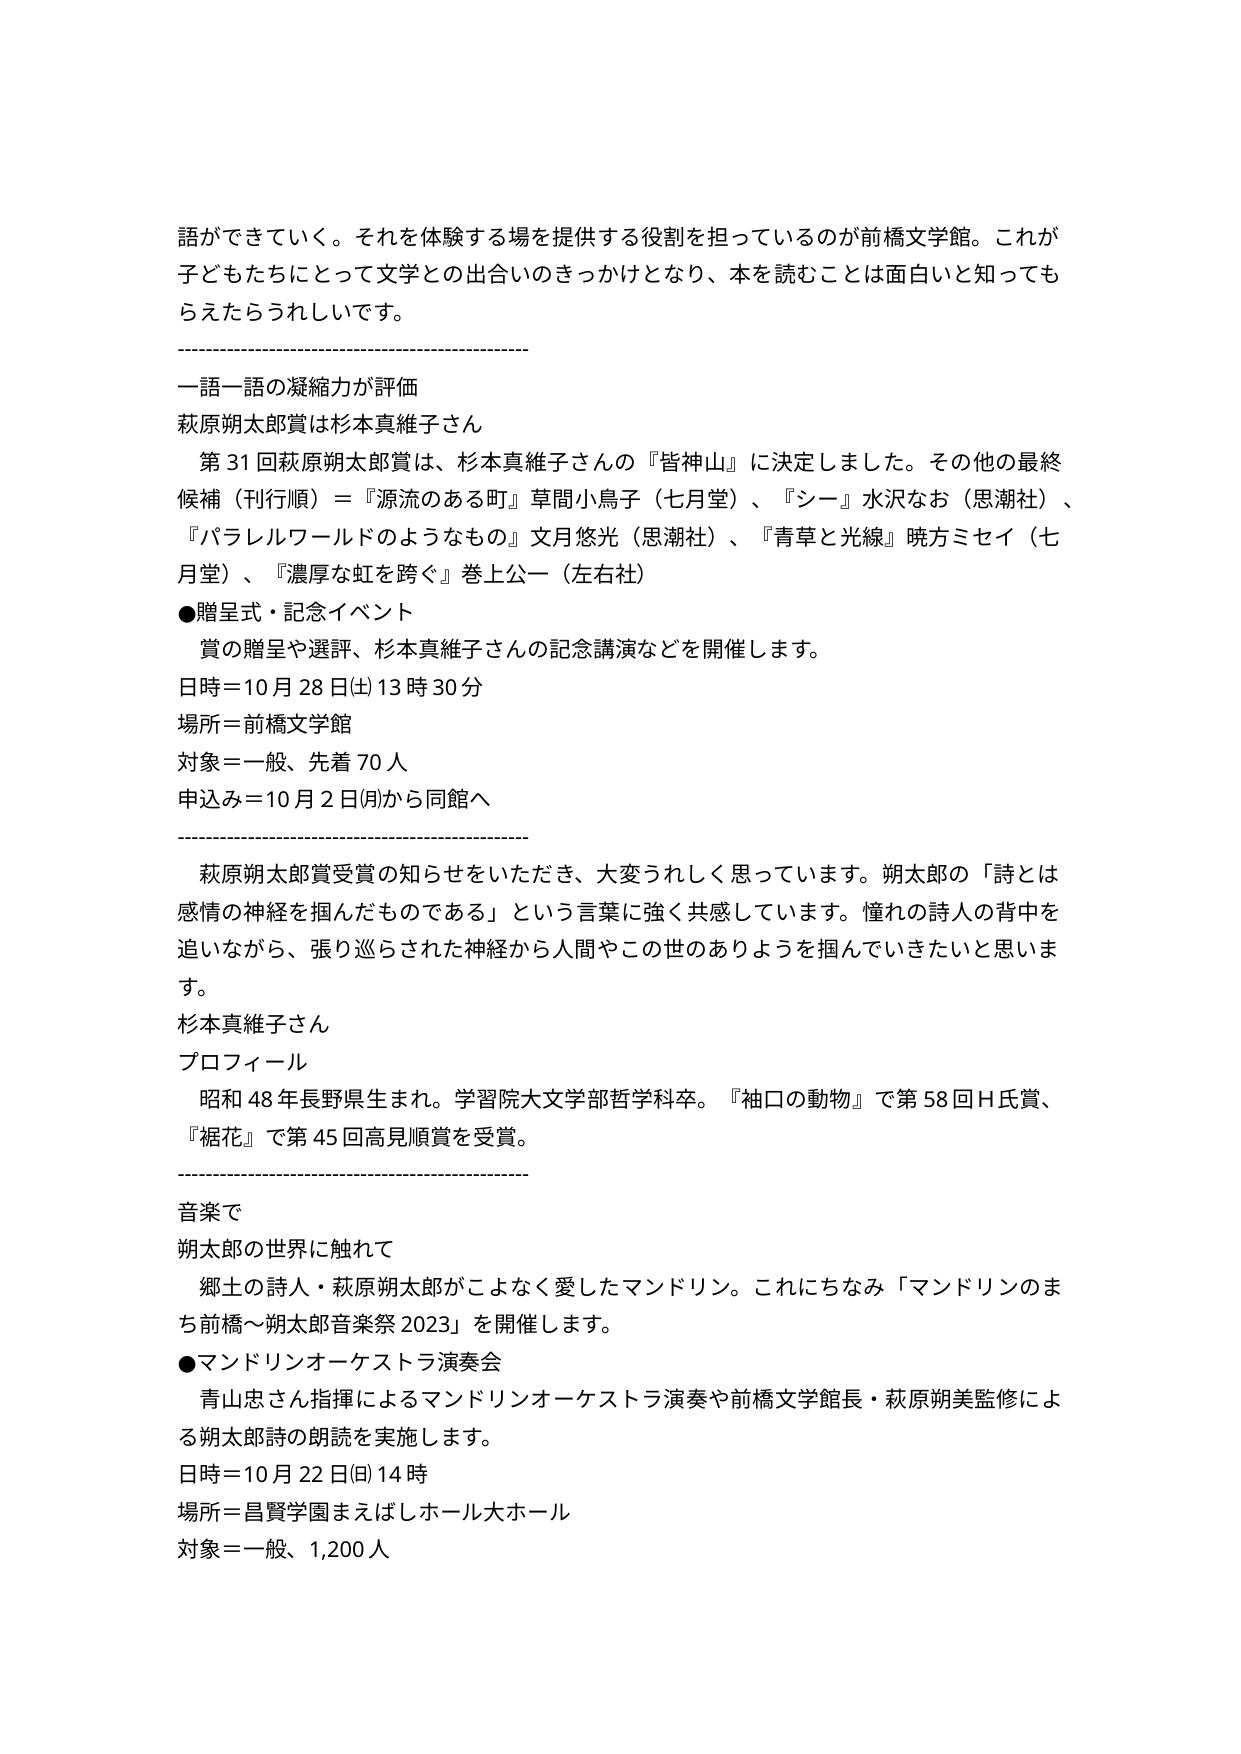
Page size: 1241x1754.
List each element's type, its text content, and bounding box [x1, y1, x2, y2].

text ●マンドリンオーケストラ演奏会 [177, 1342, 1063, 1379]
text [177, 217, 1063, 329]
text 申込み＝10月２日㈪から同館へ [177, 779, 1063, 817]
text 対象＝一般、1,200人 [177, 1529, 1063, 1567]
text 昭和48年長野県生まれ。学習院大文学部哲学科卒。『袖口の動物』で第58回Ｈ氏賞、『裾花』で第45回高見順賞を受賞。 [177, 1079, 1063, 1154]
text 日時＝10月22日㈰ 14時 [177, 1454, 1063, 1492]
text 萩原朔太郎賞は杉本真維子さん [177, 404, 1063, 442]
text 場所＝昌賢学園まえばしホール大ホール [177, 1492, 1063, 1529]
text ●贈呈式・記念イベント [177, 592, 1063, 629]
text 萩原朔太郎賞受賞の知らせをいただき、大変うれしく思っています。朔太郎の「詩とは感情の神経を掴んだものである」という言葉に強く共感しています。憧れの詩人の背中を追いながら、張り巡らされた神経から人間やこの世のありようを掴んでいきたいと思います。 [177, 854, 1063, 1004]
text 一語一語の凝縮力が評価 [177, 367, 1063, 404]
text 郷土の詩人・萩原朔太郎がこよなく愛したマンドリン。これにちなみ「マンドリンのまち前橋～朔太郎音楽祭2023」を開催します。 [177, 1267, 1063, 1342]
text プロフィール [177, 1042, 1063, 1079]
text 朔太郎の世界に触れて [177, 1229, 1063, 1267]
text -------------------------------------------------- [177, 1154, 1063, 1192]
text 場所＝前橋文学館 [177, 704, 1063, 742]
text -------------------------------------------------- [177, 817, 1063, 854]
text 第31回萩原朔太郎賞は、杉本真維子さんの『皆神山』に決定しました。その他の最終候補（刊行順）＝『源流のある町』草間小鳥子（七月堂）、『シー』水沢なお（思潮社）、『パラレルワールドのようなもの』文月悠光（思潮社）、『青草と光線』暁方ミセイ（七月堂）、『濃厚な虹を跨ぐ』巻上公一（左右社） [177, 442, 1063, 592]
text 対象＝一般、先着70人 [177, 742, 1063, 779]
text -------------------------------------------------- [177, 329, 1063, 367]
text 杉本真維子さん [177, 1004, 1063, 1042]
text 賞の贈呈や選評、杉本真維子さんの記念講演などを開催します。 [177, 629, 1063, 667]
text 日時＝10月28日㈯ 13時30分 [177, 667, 1063, 704]
text 音楽で [177, 1192, 1063, 1229]
text 青山忠さん指揮によるマンドリンオーケストラ演奏や前橋文学館長・萩原朔美監修による朔太郎詩の朗読を実施します。 [177, 1379, 1063, 1454]
